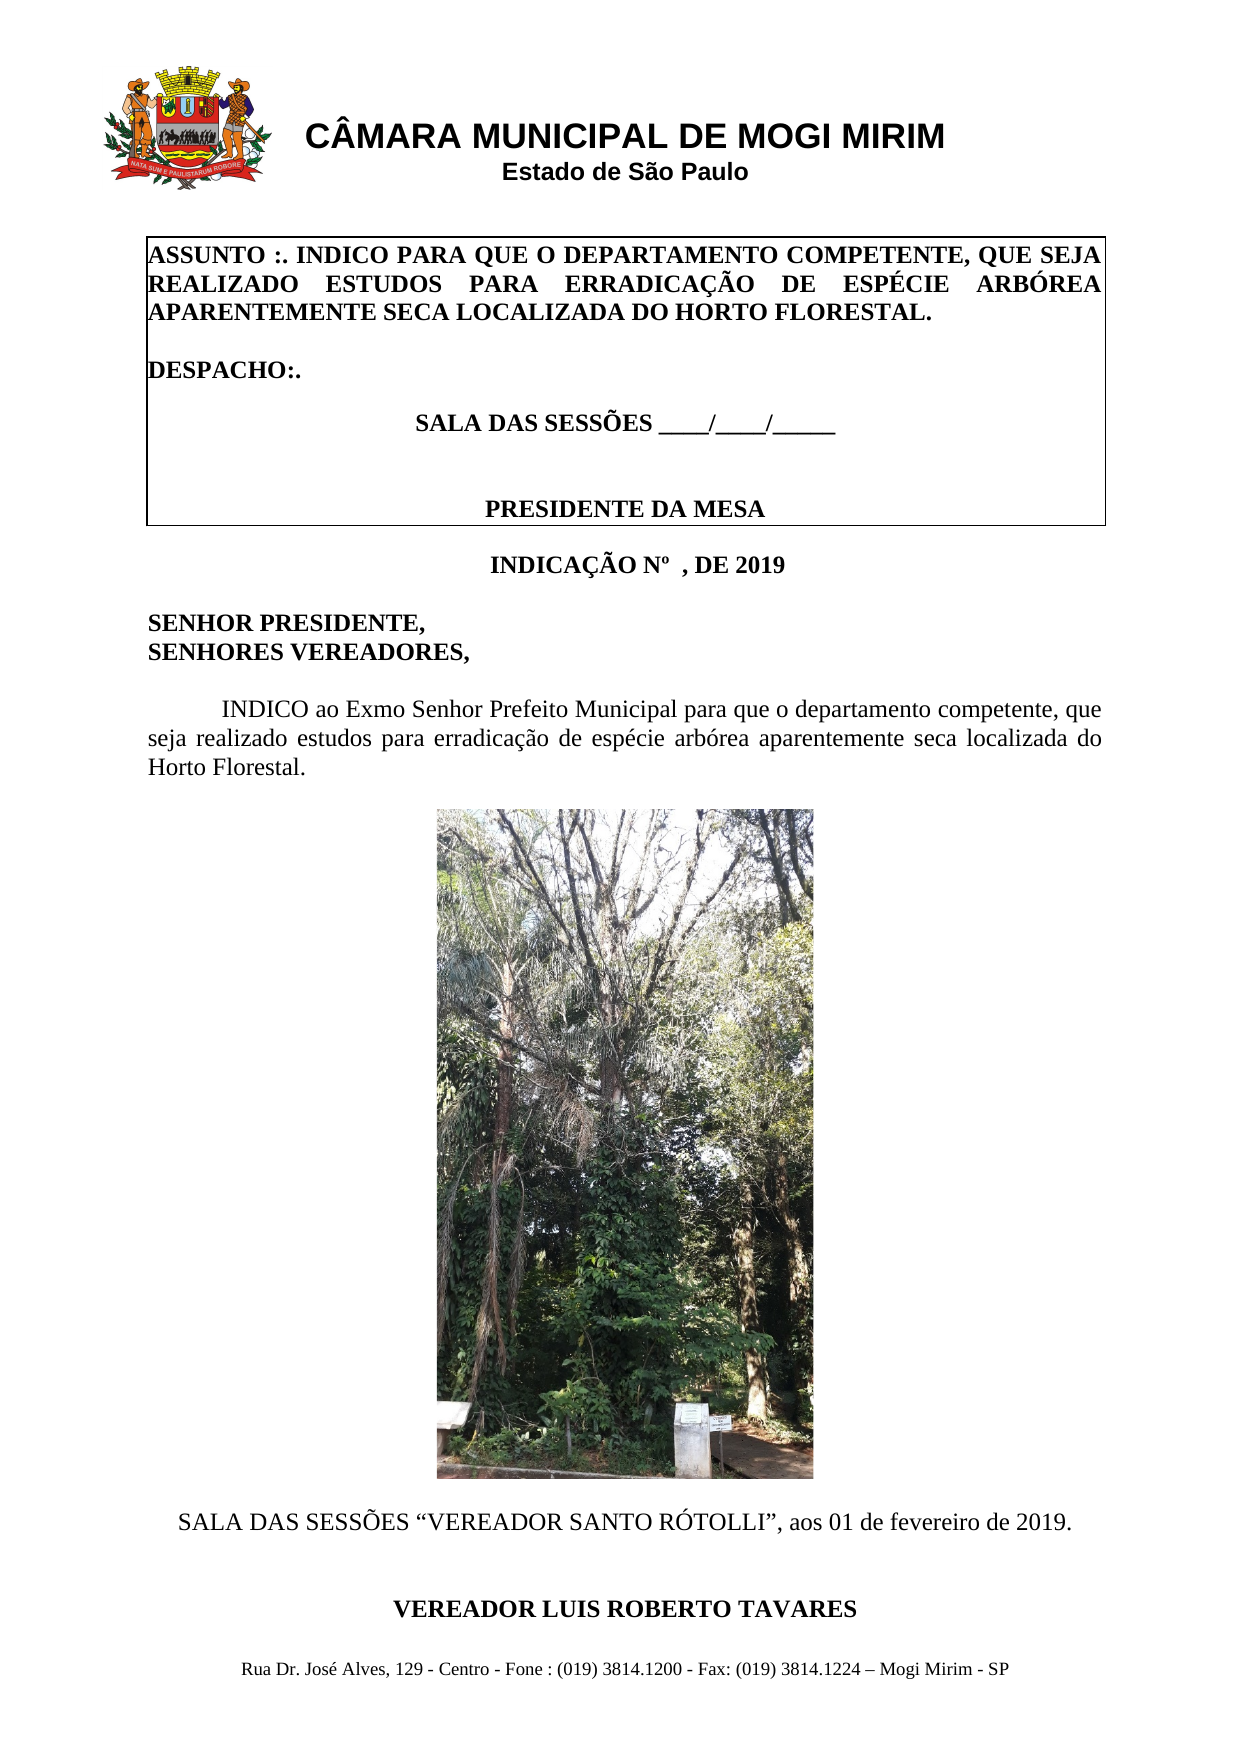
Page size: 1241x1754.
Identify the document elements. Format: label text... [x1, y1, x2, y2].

text INDICO ao Exmo Senhor Prefeito Municipal para que o departamento competente, que seja realizado estudos para erradicação de espécie arbórea aparentemente seca localizada do Horto Florestal. [148, 694, 1103, 780]
text DESPACHO:. [148, 355, 1103, 384]
text INDICAÇÃO Nº , DE 2019 [148, 550, 1103, 579]
picture [436, 809, 814, 1479]
text SALA DAS SESSÕES “VEREADOR SANTO RÓTOLLI”, aos 01 de fevereiro de 2019. [148, 1507, 1103, 1536]
text SENHORES VEREADORES, [148, 637, 1103, 665]
text SENHOR PRESIDENTE, [148, 608, 1103, 637]
text VEREADOR LUIS ROBERTO TAVARES [148, 1594, 1103, 1622]
text ASSUNTO :. INDICO PARA QUE O DEPARTAMENTO COMPETENTE, QUE SEJA REALIZADO ESTUDOS PARA ERRADICAÇÃO DE ESPÉCIE ARBÓREA APARENTEMENTE SECA LOCALIZADA DO HORTO FLORESTAL. [148, 238, 1105, 326]
text SALA DAS SESSÕES ____/____/_____ [148, 408, 1103, 436]
picture [102, 66, 273, 190]
text PRESIDENTE DA MESA [148, 490, 1105, 525]
